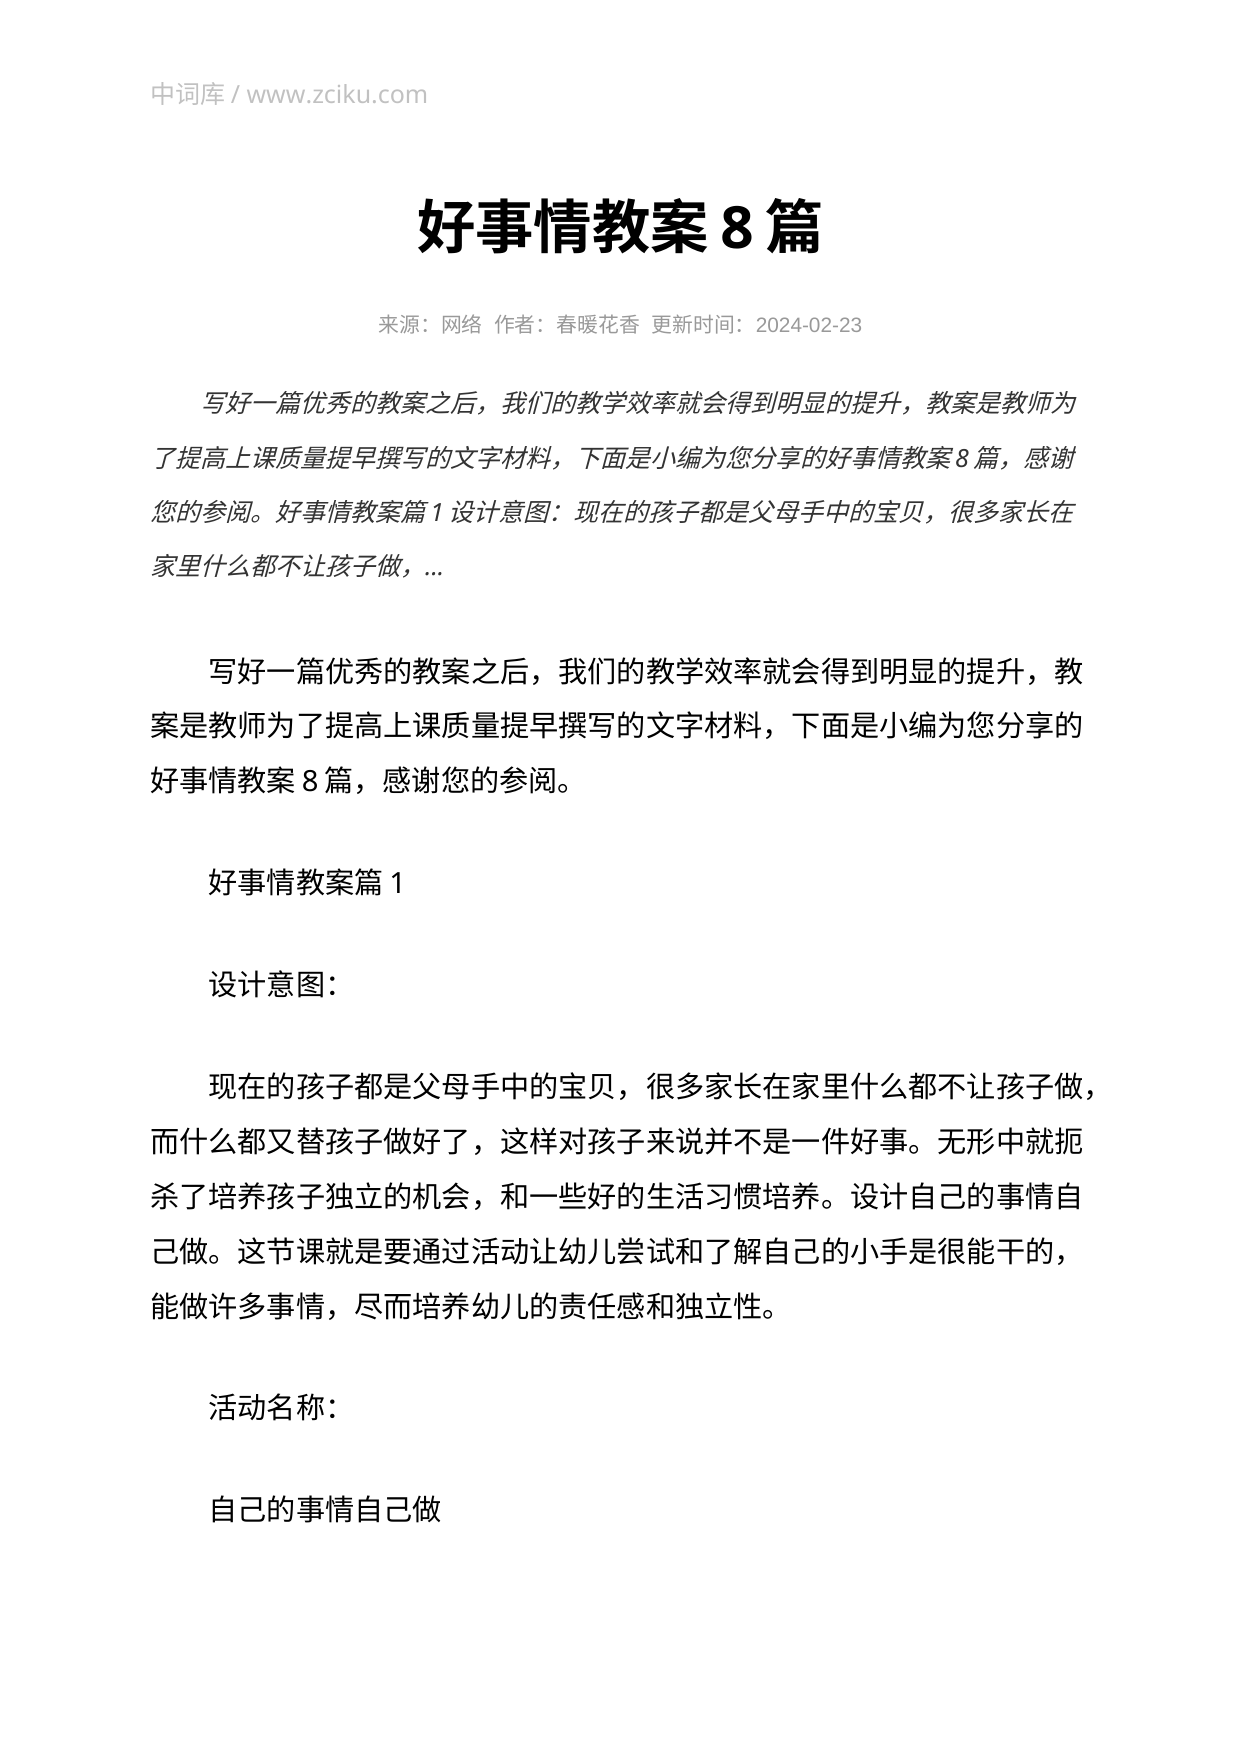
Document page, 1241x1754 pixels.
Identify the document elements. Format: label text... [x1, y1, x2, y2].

text 自己的事情自己做 [150, 1487, 1090, 1529]
text 设计意图： [150, 962, 1090, 1004]
text 来源：网络 作者：春暖花香 更新时间：2024-02-23 [150, 313, 1090, 337]
text 写好一篇优秀的教案之后，我们的教学效率就会得到明显的提升，教案是教师为了提高上课质量提早撰写的文字材料，下面是小编为您分享的好事情教案8篇，感谢您的参阅。 [150, 648, 1090, 800]
text 好事情教案篇1 [150, 860, 1090, 902]
text 写好一篇优秀的教案之后，我们的教学效率就会得到明显的提升，教案是教师为了提高上课质量提早撰写的文字材料，下面是小编为您分享的好事情教案8篇，感谢您的参阅。好事情教案篇1设计意图：现在的孩子都是父母手中的宝贝，很多家长在家里什么都不让孩子做，... [150, 384, 1090, 583]
text 现在的孩子都是父母手中的宝贝，很多家长在家里什么都不让孩子做，而什么都又替孩子做好了，这样对孩子来说并不是一件好事。无形中就扼杀了培养孩子独立的机会，和一些好的生活习惯培养。设计自己的事情自己做。这节课就是要通过活动让幼儿尝试和了解自己的小手是很能干的，能做许多事情，尽而培养幼儿的责任感和独立性。 [150, 1064, 1090, 1326]
subtitle 好事情教案8篇 [150, 181, 1090, 266]
text 活动名称： [150, 1385, 1090, 1427]
